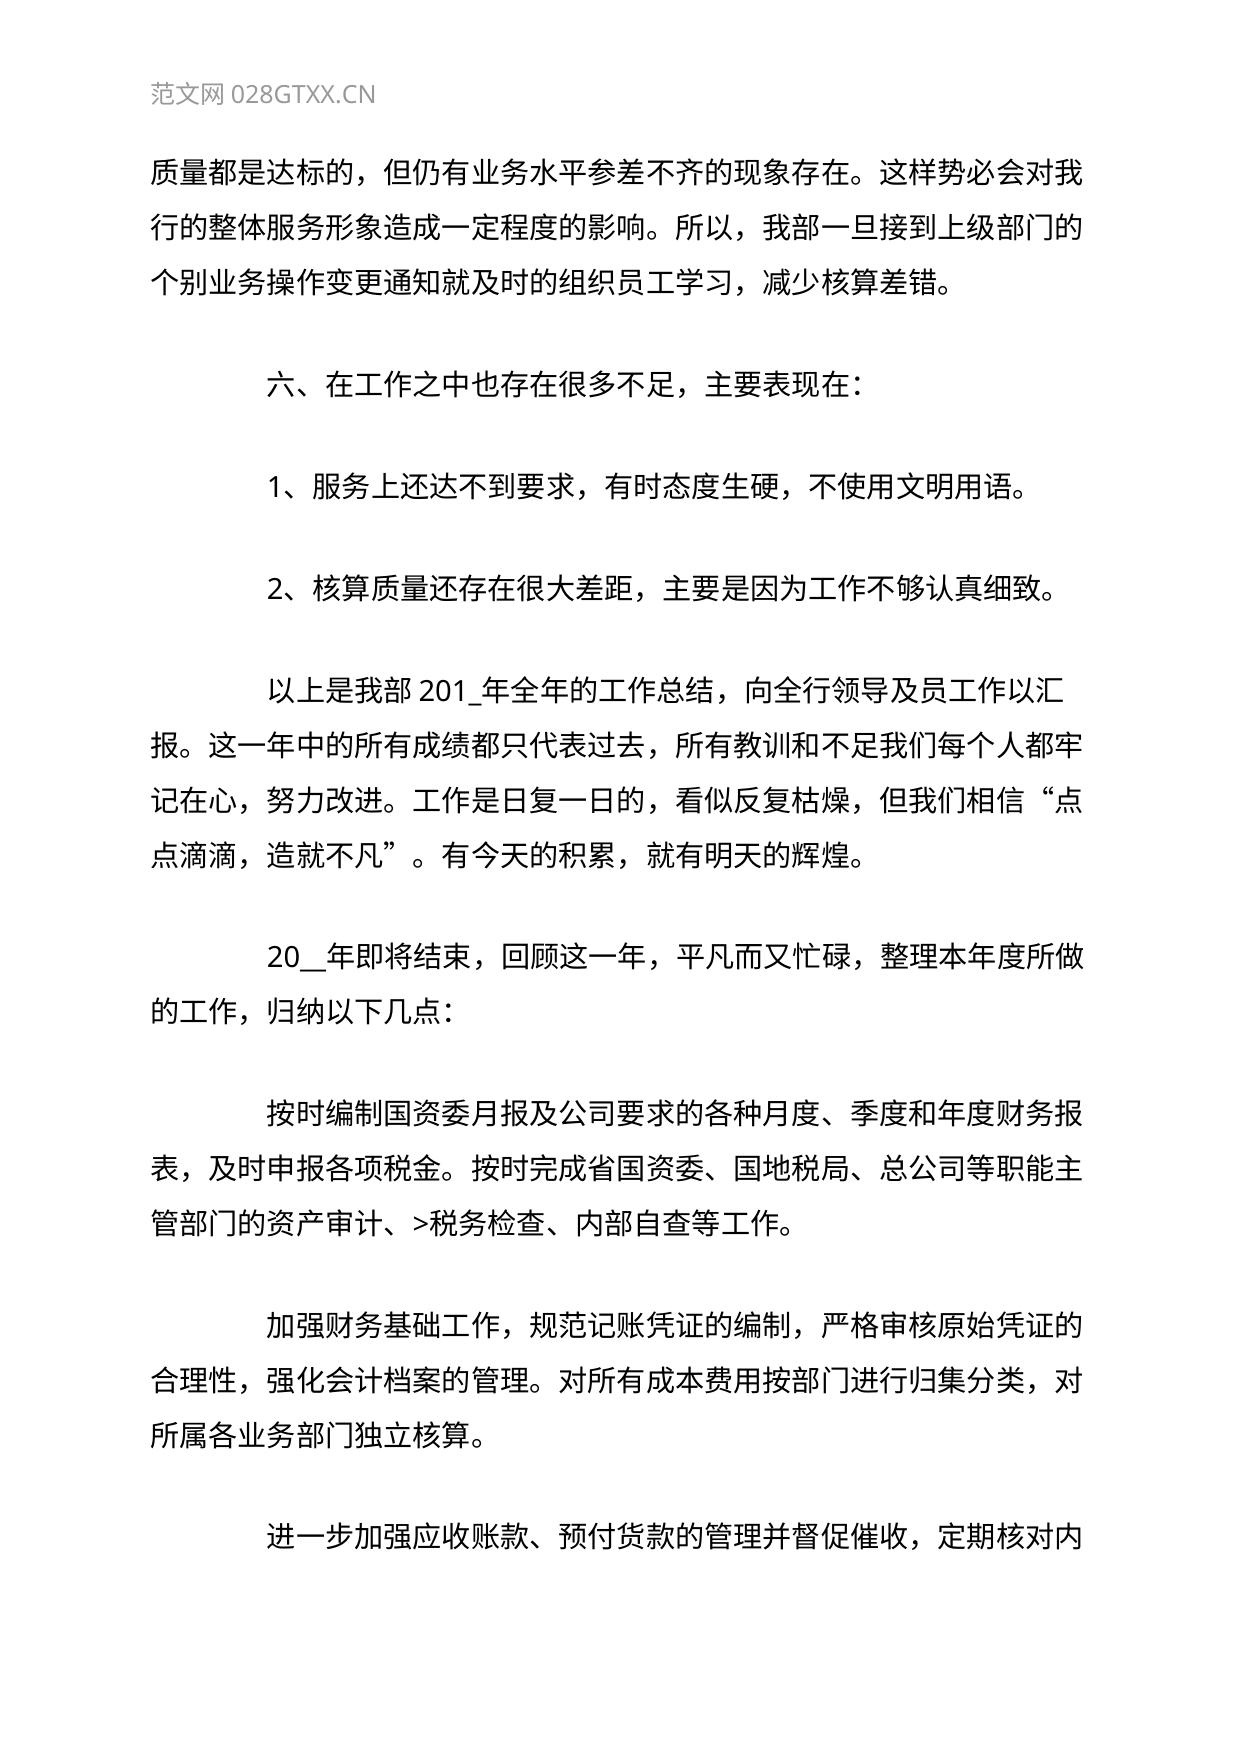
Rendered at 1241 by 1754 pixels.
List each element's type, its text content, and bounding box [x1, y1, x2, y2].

text 六、在工作之中也存在很多不足，主要表现在： [150, 362, 1090, 404]
text 20__年即将结束，回顾这一年，平凡而又忙碌，整理本年度所做的工作，归纳以下几点： [150, 934, 1090, 1031]
text 按时编制国资委月报及公司要求的各种月度、季度和年度财务报表，及时申报各项税金。按时完成省国资委、国地税局、总公司等职能主管部门的资产审计、>税务检查、内部自查等工作。 [150, 1091, 1090, 1243]
text 以上是我部201_年全年的工作总结，向全行领导及员工作以汇报。这一年中的所有成绩都只代表过去，所有教训和不足我们每个人都牢记在心，努力改进。工作是日复一日的，看似反复枯燥，但我们相信“点点滴滴，造就不凡”。有今天的积累，就有明天的辉煌。 [150, 667, 1090, 874]
text 1、服务上还达不到要求，有时态度生硬，不使用文明用语。 [150, 463, 1090, 506]
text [150, 1514, 1090, 1556]
text 2、核算质量还存在很大差距，主要是因为工作不够认真细致。 [150, 565, 1090, 608]
text 加强财务基础工作，规范记账凭证的编制，严格审核原始凭证的合理性，强化会计档案的管理。对所有成本费用按部门进行归集分类，对所属各业务部门独立核算。 [150, 1302, 1090, 1454]
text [150, 150, 1090, 302]
